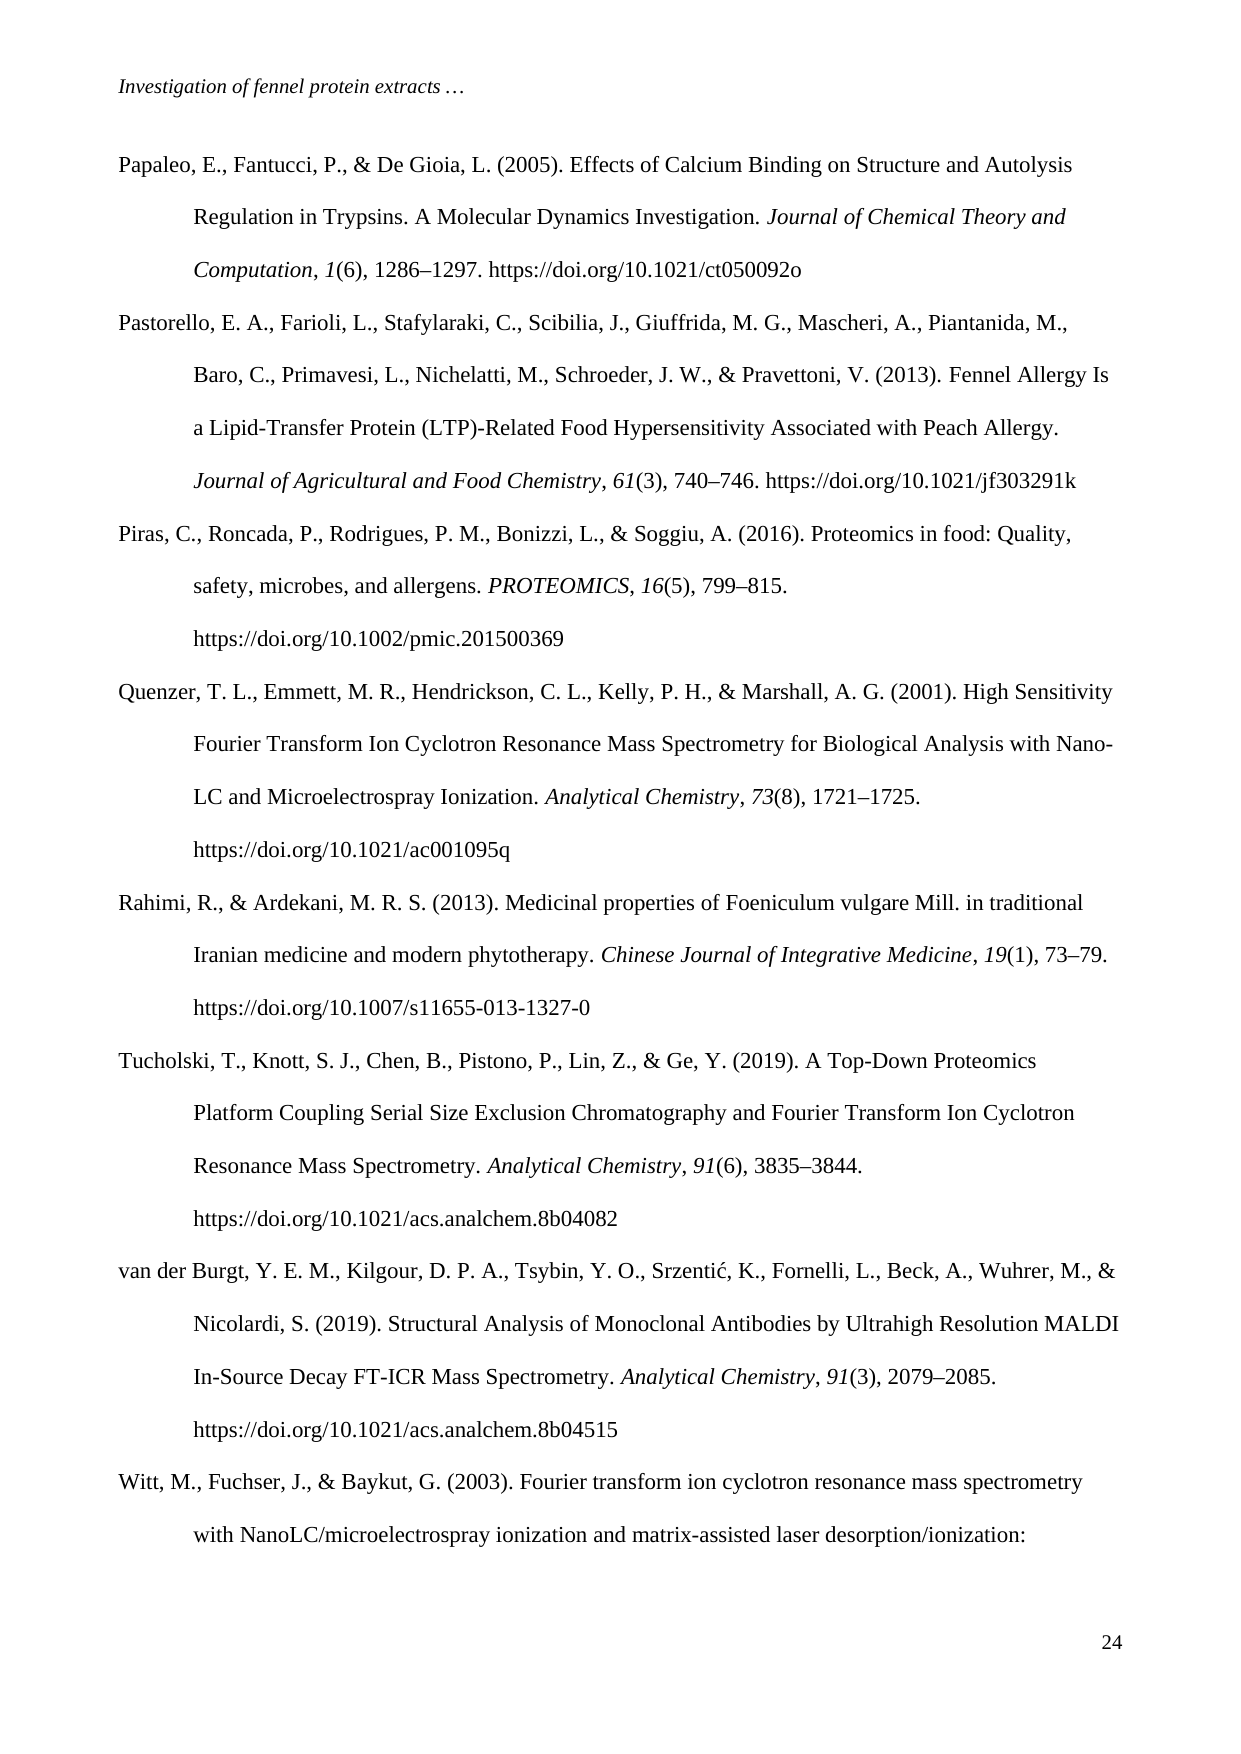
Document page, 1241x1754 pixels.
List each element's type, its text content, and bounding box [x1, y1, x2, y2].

text Rahimi, R., & Ardekani, M. R. S. (2013). Medicinal properties of Foeniculum vulgare Mill. in traditional Iranian medicine and modern phytotherapy. Chinese Journal of Integrative Medicine, 19(1), 73–79. https://doi.org/10.1007/s11655-013-1327-0 [118, 888, 1122, 1020]
text Papaleo, E., Fantucci, P., & De Gioia, L. (2005). Effects of Calcium Binding on Structure and Autolysis Regulation in Trypsins. A Molecular Dynamics Investigation. Journal of Chemical Theory and Computation, 1(6), 1286–1297. https://doi.org/10.1021/ct050092o [118, 151, 1122, 282]
text Piras, C., Roncada, P., Rodrigues, P. M., Bonizzi, L., & Soggiu, A. (2016). Proteomics in food: Quality, safety, microbes, and allergens. PROTEOMICS, 16(5), 799–815. https://doi.org/10.1002/pmic.201500369 [118, 519, 1122, 651]
text Pastorello, E. A., Farioli, L., Stafylaraki, C., Scibilia, J., Giuffrida, M. G., Mascheri, A., Piantanida, M., Baro, C., Primavesi, L., Nichelatti, M., Schroeder, J. W., & Pravettoni, V. (2013). Fennel Allergy Is a Lipid-Transfer Protein (LTP)-Related Food Hypersensitivity Associated with Peach Allergy. Journal of Agricultural and Food Chemistry, 61(3), 740–746. https://doi.org/10.1021/jf303291k [118, 309, 1122, 493]
text van der Burgt, Y. E. M., Kilgour, D. P. A., Tsybin, Y. O., Srzentić, K., Fornelli, L., Beck, A., Wuhrer, M., & Nicolardi, S. (2019). Structural Analysis of Monoclonal Antibodies by Ultrahigh Resolution MALDI In-Source Decay FT-ICR Mass Spectrometry. Analytical Chemistry, 91(3), 2079–2085. https://doi.org/10.1021/acs.analchem.8b04515 [118, 1257, 1122, 1442]
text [118, 1468, 1122, 1547]
text Quenzer, T. L., Emmett, M. R., Hendrickson, C. L., Kelly, P. H., & Marshall, A. G. (2001). High Sensitivity Fourier Transform Ion Cyclotron Resonance Mass Spectrometry for Biological Analysis with Nano-LC and Microelectrospray Ionization. Analytical Chemistry, 73(8), 1721–1725. https://doi.org/10.1021/ac001095q [118, 678, 1122, 862]
text Tucholski, T., Knott, S. J., Chen, B., Pistono, P., Lin, Z., & Ge, Y. (2019). A Top-Down Proteomics Platform Coupling Serial Size Exclusion Chromatography and Fourier Transform Ion Cyclotron Resonance Mass Spectrometry. Analytical Chemistry, 91(6), 3835–3844. https://doi.org/10.1021/acs.analchem.8b04082 [118, 1047, 1122, 1231]
